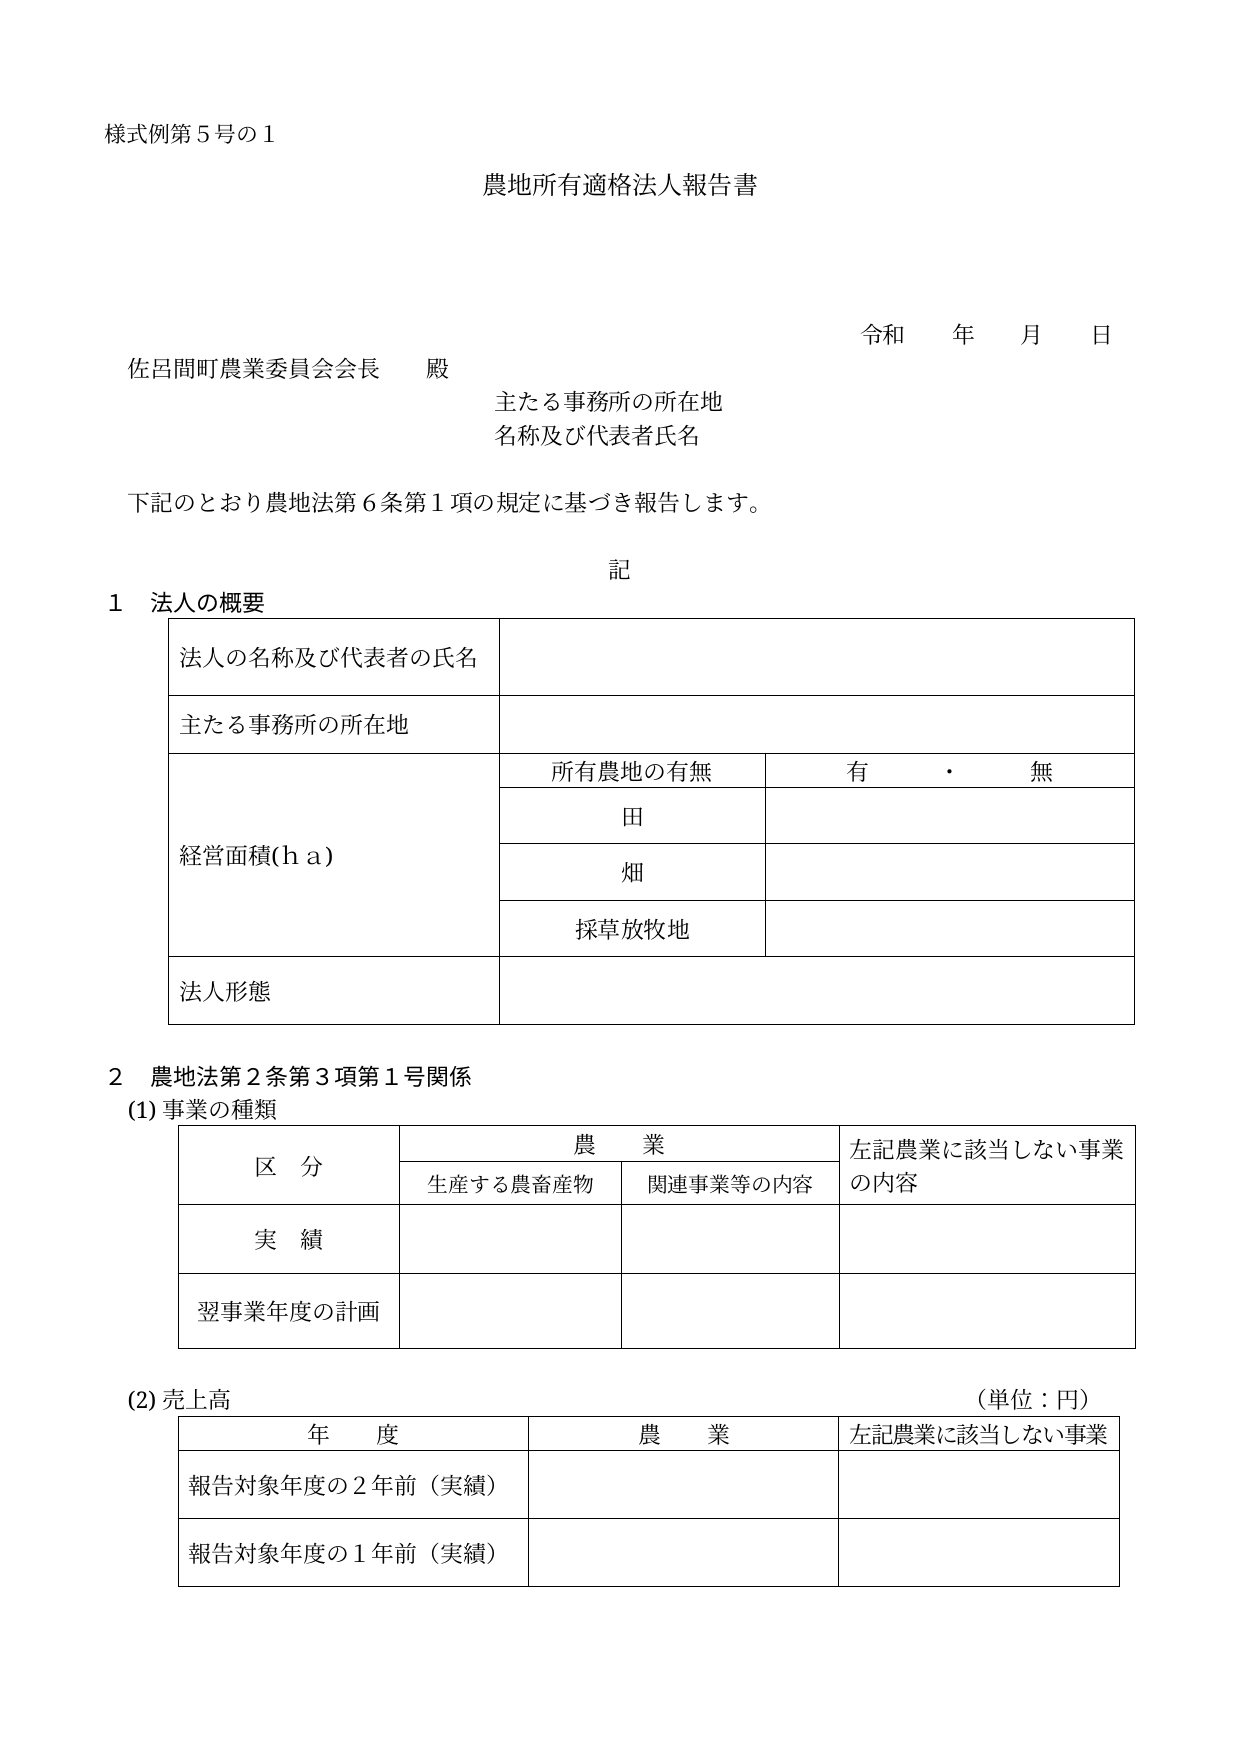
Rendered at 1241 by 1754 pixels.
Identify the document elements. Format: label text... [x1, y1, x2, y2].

text 記 [104, 551, 1136, 585]
table_cell 実 績 [179, 1205, 399, 1273]
text 農地所有適格法人報告書 [104, 150, 1136, 217]
table_cell [500, 957, 1134, 1024]
table_cell [840, 1274, 1135, 1348]
table_cell [839, 1451, 1119, 1518]
table_cell 生産する農畜産物 [400, 1162, 621, 1204]
table_cell 田 [500, 788, 765, 843]
text １ 法人の概要 [104, 585, 1136, 618]
table_cell 報告対象年度の２年前（実績） [179, 1451, 528, 1518]
table_header 農 業 [529, 1417, 838, 1450]
table_header 農 業 [400, 1126, 839, 1161]
table_cell 所有農地の有無 [500, 754, 765, 787]
text (2) 売上高 （単位：円） [104, 1382, 1136, 1416]
text (1) 事業の種類 [104, 1092, 1136, 1125]
table_cell [840, 1205, 1135, 1273]
table_cell 報告対象年度の１年前（実績） [179, 1519, 528, 1586]
table_header 法人の名称及び代表者の氏名 [169, 619, 499, 694]
table_cell 採草放牧地 [500, 901, 765, 956]
table_cell 翌事業年度の計画 [179, 1274, 399, 1348]
table_header 左記農業に該当しない事業 [839, 1417, 1119, 1450]
table_cell [839, 1519, 1119, 1586]
text 名称及び代表者氏名 [104, 418, 1136, 451]
table_header 区 分 [179, 1126, 399, 1204]
text 下記のとおり農地法第６条第１項の規定に基づき報告します。 [104, 484, 1136, 518]
text 佐呂間町農業委員会会長 殿 [104, 351, 1136, 384]
table_header 年 度 [179, 1417, 528, 1450]
table_cell [622, 1205, 839, 1273]
table_header 左記農業に該当しない事業の内容 [840, 1126, 1135, 1204]
text 主たる事務所の所在地 [104, 384, 1136, 418]
table_cell [766, 788, 1134, 843]
table_cell [766, 844, 1134, 900]
table_header [500, 619, 1134, 694]
text 令和 年 月 日 [104, 317, 1112, 351]
table_cell [766, 901, 1134, 956]
table_cell [529, 1519, 838, 1586]
table_cell 有 ・ 無 [766, 754, 1134, 787]
table_cell [400, 1205, 621, 1273]
table_cell [622, 1274, 839, 1348]
table_cell 関連事業等の内容 [622, 1162, 839, 1204]
table_cell 法人形態 [169, 957, 499, 1024]
table_cell [400, 1274, 621, 1348]
table_cell 畑 [500, 844, 765, 900]
table_cell 経営面積(ｈａ) [169, 754, 499, 956]
text ２ 農地法第２条第３項第１号関係 [104, 1058, 1136, 1092]
text 様式例第５号の１ [104, 117, 1136, 150]
table_cell 主たる事務所の所在地 [169, 696, 499, 752]
table_cell [500, 696, 1134, 752]
table_cell [529, 1451, 838, 1518]
